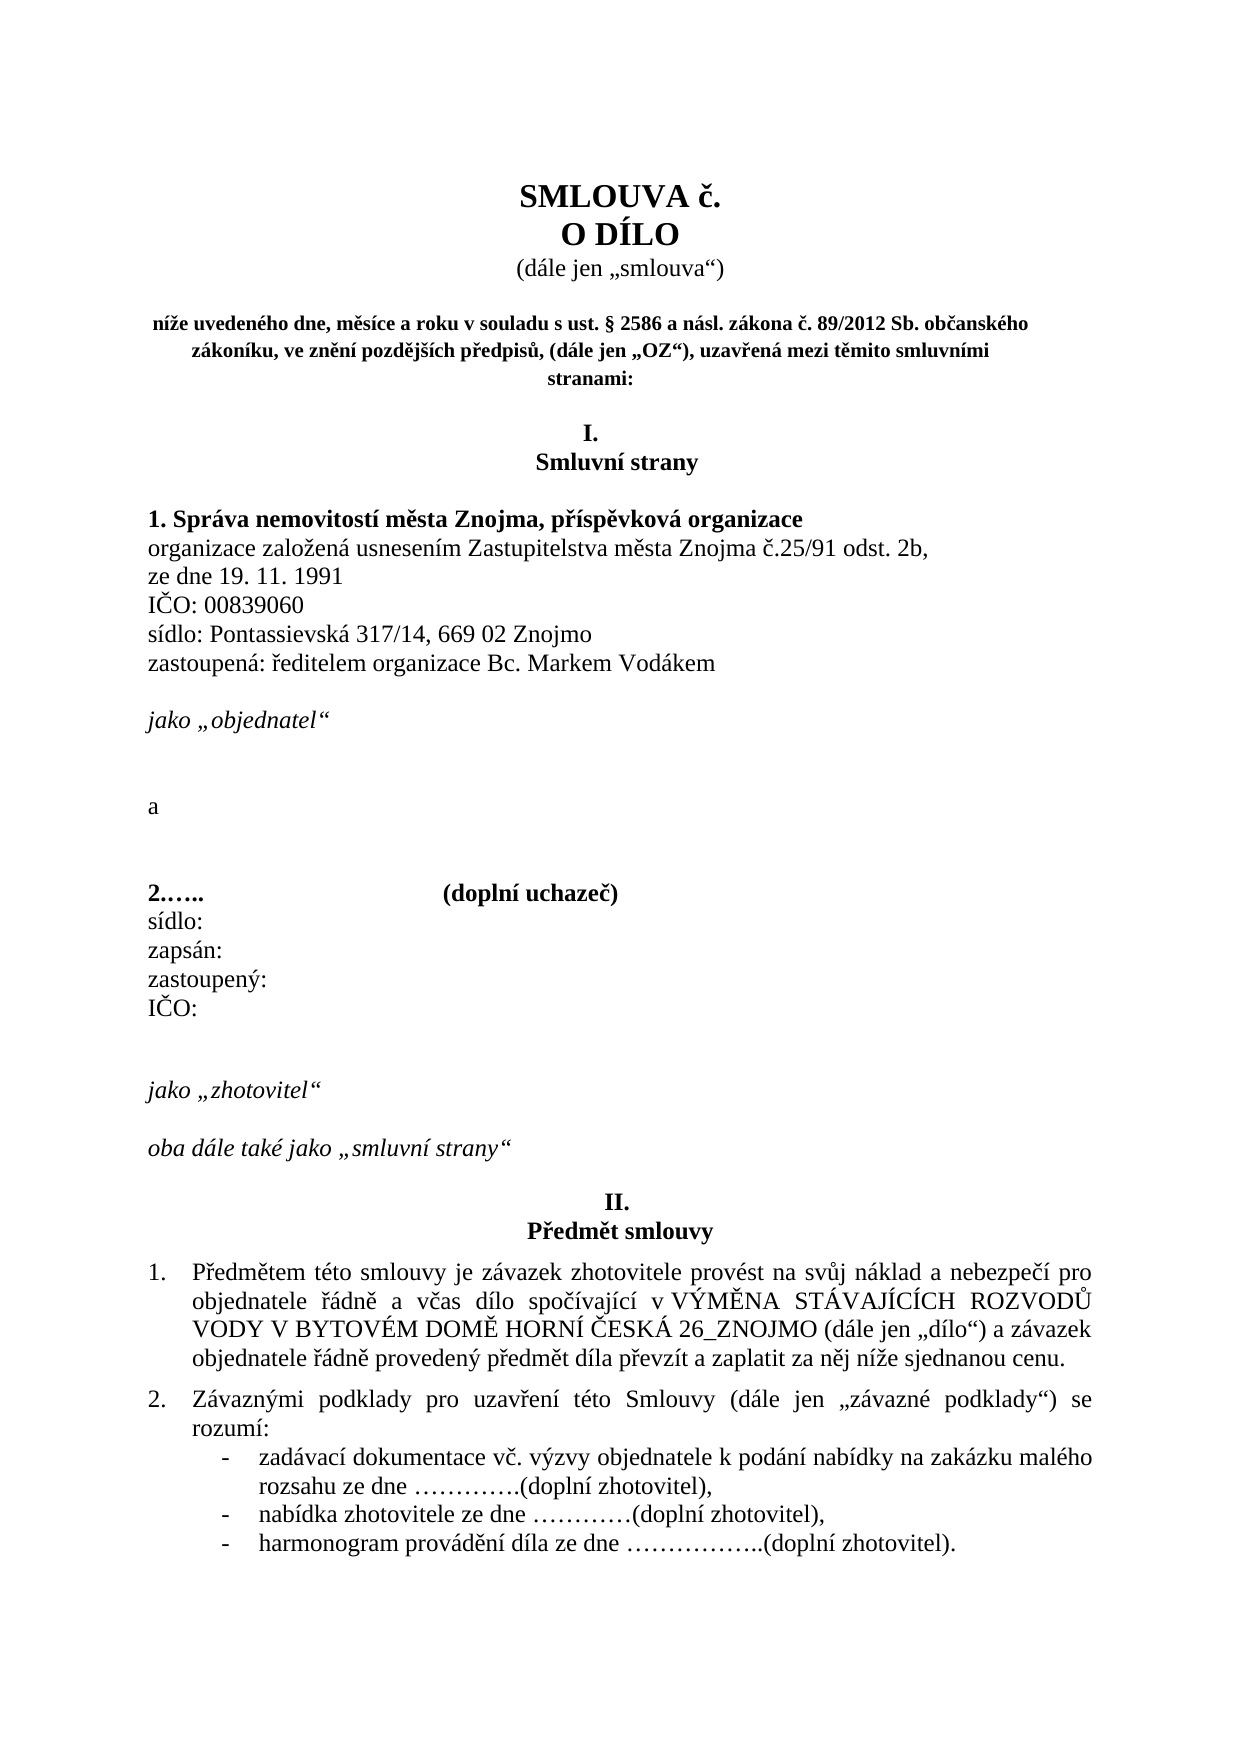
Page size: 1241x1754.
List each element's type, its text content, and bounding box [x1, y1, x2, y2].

text (dále jen „smlouva“) [148, 253, 1093, 282]
text a [148, 791, 1093, 820]
text oba dále také jako „smluvní strany“ [148, 1133, 1093, 1162]
list zadávací dokumentace vč. výzvy objednatele k podání nabídky na zakázku malého rozsahu ze dne ………….(doplní zhotovitel), [221, 1442, 1093, 1499]
list nabídka zhotovitele ze dne …………(doplní zhotovitel), [221, 1499, 1093, 1528]
text 1. Správa nemovitostí města Znojma, příspěvková organizace [148, 504, 1093, 533]
text SMLOUVA č. [148, 176, 1093, 215]
text zapsán: [148, 935, 1093, 964]
text jako „zhotovitel“ [148, 1075, 1093, 1104]
text organizace založená usnesením Zastupitelstva města Znojma č.25/91 odst. 2b, ze dne 19. 11. 1991 [148, 533, 1093, 590]
text níže uvedeného dne, měsíce a roku v souladu s ust. § 2586 a násl. zákona č. 89/2012 Sb. občanského zákoníku, ve znění pozdějších předpisů, (dále jen „OZ“), uzavřená mezi těmito smluvními stranami: [148, 311, 1033, 390]
text zastoupený: [148, 964, 1093, 993]
text sídlo: Pontassievská 317/14, 669 02 Znojmo [148, 619, 1093, 648]
text zastoupená: ředitelem organizace Bc. Markem Vodákem [148, 648, 1093, 676]
text Smluvní strany [148, 447, 1093, 504]
text 2.….. (doplní uchazeč) [148, 878, 1093, 906]
text sídlo: [148, 906, 1093, 935]
text II. Předmět smlouvy [148, 1187, 1093, 1244]
text IČO: [148, 993, 1093, 1021]
list harmonogram provádění díla ze dne ……………..(doplní zhotovitel). [221, 1528, 1093, 1557]
text O DÍLO [148, 215, 1093, 253]
list Předmětem této smlouvy je závazek zhotovitele provést na svůj náklad a nebezpečí pro objednatele řádně a včas dílo spočívající v VÝMĚNA STÁVAJÍCÍCH ROZVODŮ VODY V BYTOVÉM DOMĚ HORNÍ ČESKÁ 26_ZNOJMO (dále jen „dílo“) a závazek objednatele řádně provedený předmět díla převzít a zaplatit za něj níže sjednanou cenu. [148, 1257, 1093, 1372]
text I. [148, 418, 1033, 447]
list Závaznými podklady pro uzavření této Smlouvy (dále jen „závazné podklady“) se rozumí: [148, 1384, 1093, 1442]
text jako „objednatel“ [148, 705, 1033, 734]
text IČO: 00839060 [148, 590, 1093, 619]
